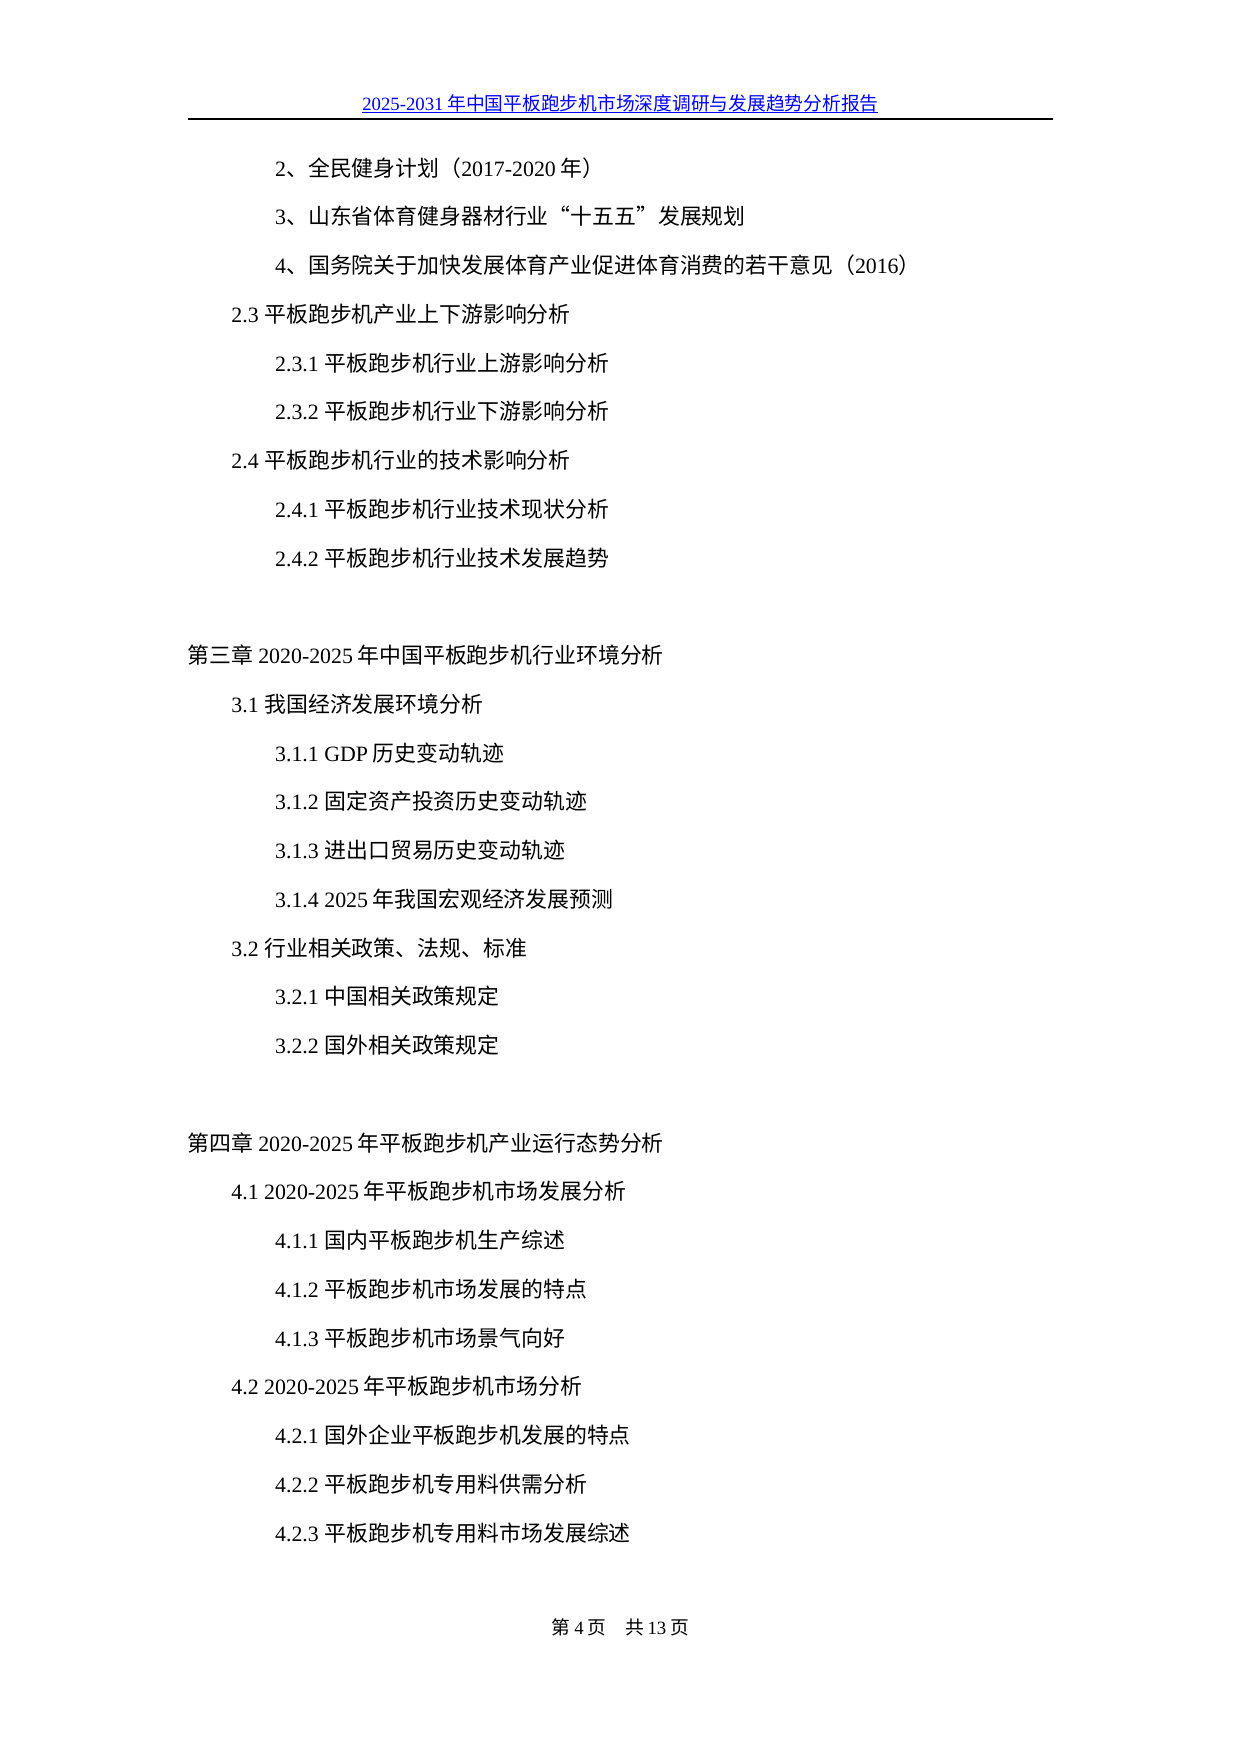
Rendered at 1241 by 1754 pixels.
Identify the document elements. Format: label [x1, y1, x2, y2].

text [187, 150, 1053, 1548]
